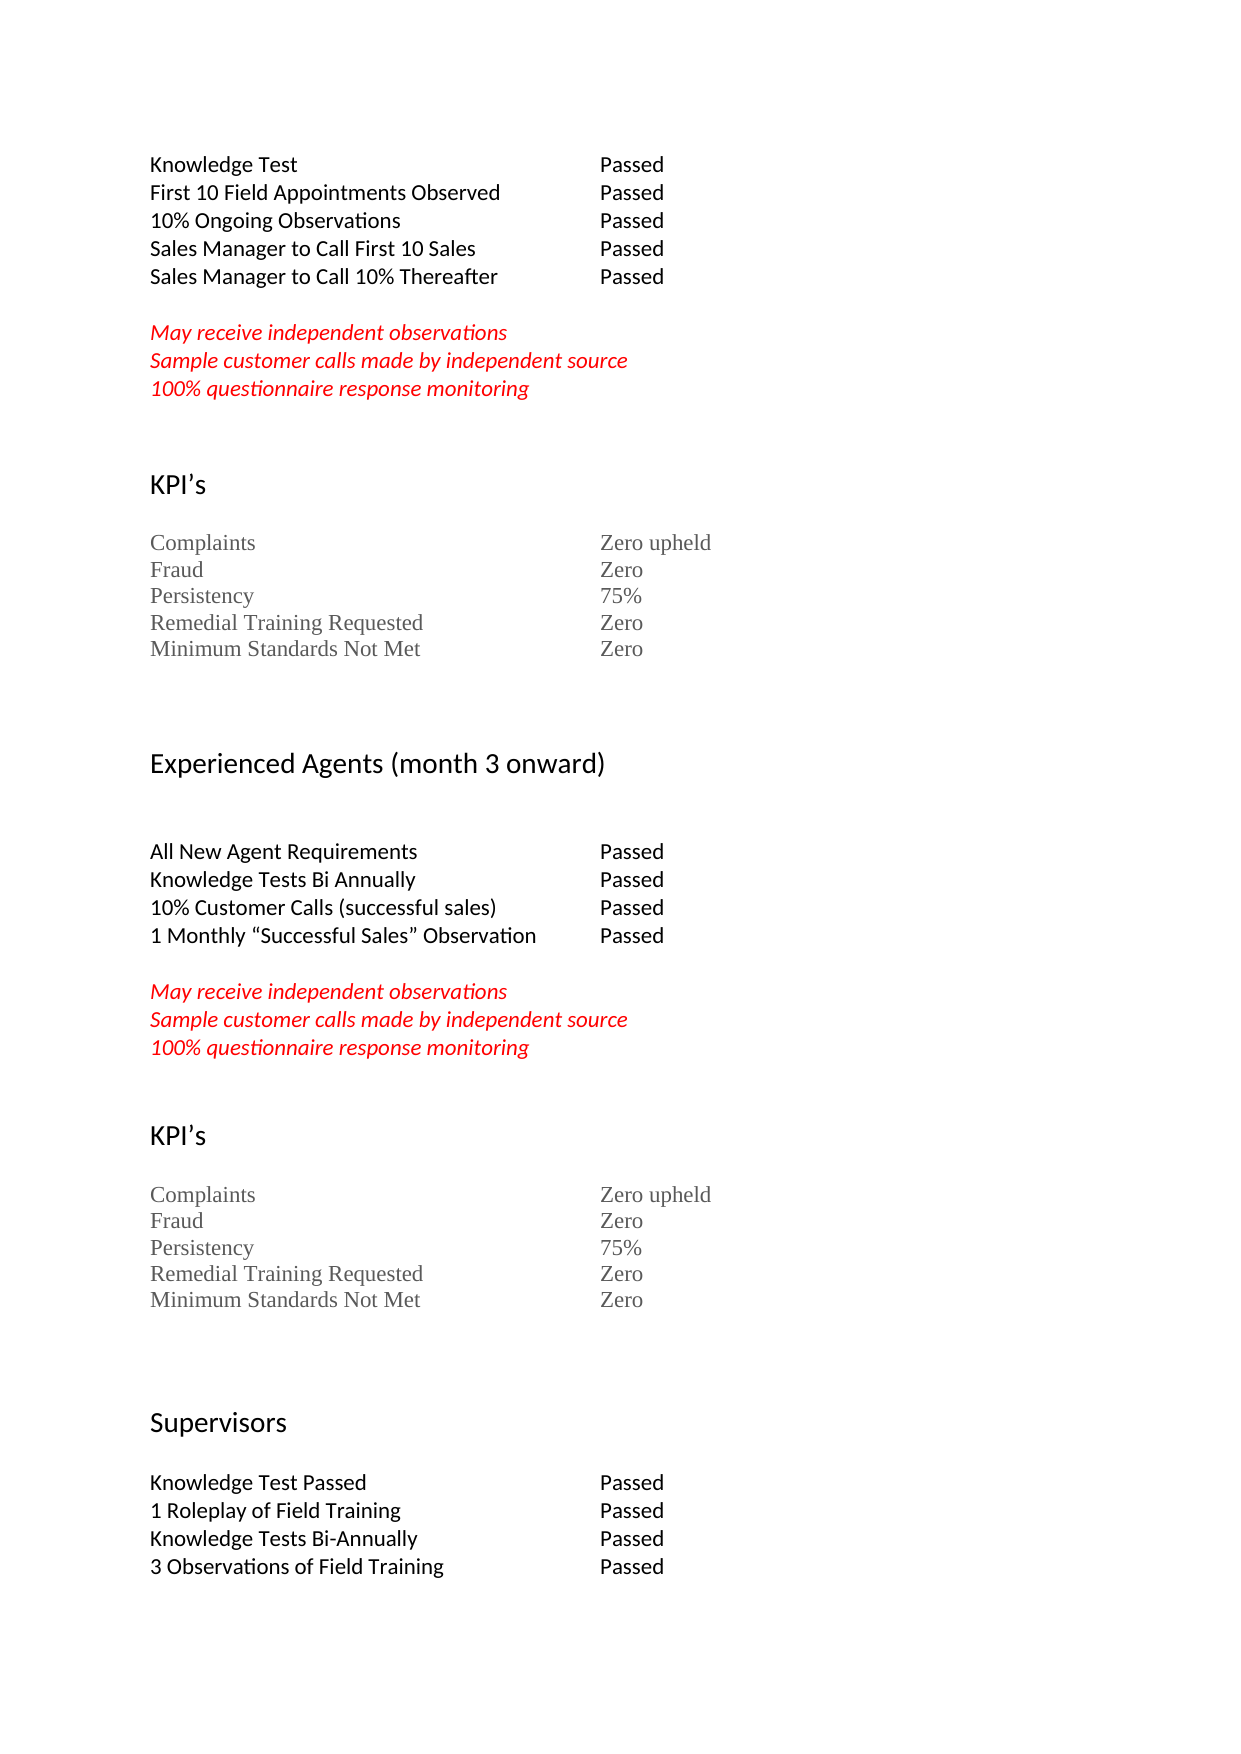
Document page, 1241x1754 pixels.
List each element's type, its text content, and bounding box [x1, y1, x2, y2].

text Fraud Zero [150, 556, 1090, 582]
text Complaints Zero upheld [150, 529, 1090, 556]
text Knowledge Test Passed [150, 150, 1090, 178]
text Minimum Standards Not Met Zero [150, 635, 1090, 661]
text KPI’s [150, 1117, 1090, 1153]
text KPI’s [150, 466, 1090, 501]
text Complaints Zero upheld [150, 1181, 1090, 1207]
text Fraud Zero [150, 1207, 1090, 1233]
text Sample customer calls made by independent source [150, 1005, 1090, 1033]
text Knowledge Tests Bi-Annually Passed [150, 1524, 1090, 1552]
text 3 Observations of Field Training Passed [150, 1552, 1090, 1580]
text 10% Customer Calls (successful sales) Passed [150, 893, 1090, 921]
text Sales Manager to Call First 10 Sales Passed [150, 234, 1090, 262]
text Persistency 75% [150, 582, 1090, 608]
text 100% questionnaire response monitoring [150, 374, 1090, 402]
text 1 Roleplay of Field Training Passed [150, 1496, 1090, 1524]
text All New Agent Requirements Passed [150, 837, 1090, 865]
text First 10 Field Appointments Observed Passed [150, 178, 1090, 206]
text May receive independent observations [150, 977, 1090, 1005]
text 1 Monthly “Successful Sales” Observation Passed [150, 921, 1090, 949]
text Knowledge Tests Bi Annually Passed [150, 865, 1090, 893]
text Minimum Standards Not Met Zero [150, 1286, 1090, 1313]
text Sample customer calls made by independent source [150, 346, 1090, 374]
text Supervisors [150, 1404, 1090, 1440]
text 10% Ongoing Observations Passed [150, 206, 1090, 234]
text 100% questionnaire response monitoring [150, 1033, 1090, 1061]
text Knowledge Test Passed Passed [150, 1468, 1090, 1496]
text May receive independent observations [150, 318, 1090, 346]
text Experienced Agents (month 3 onward) [150, 745, 1090, 781]
text Remedial Training Requested Zero [150, 1260, 1090, 1286]
text Persistency 75% [150, 1233, 1090, 1260]
text Remedial Training Requested Zero [150, 608, 1090, 635]
text Sales Manager to Call 10% Thereafter Passed [150, 262, 1090, 290]
